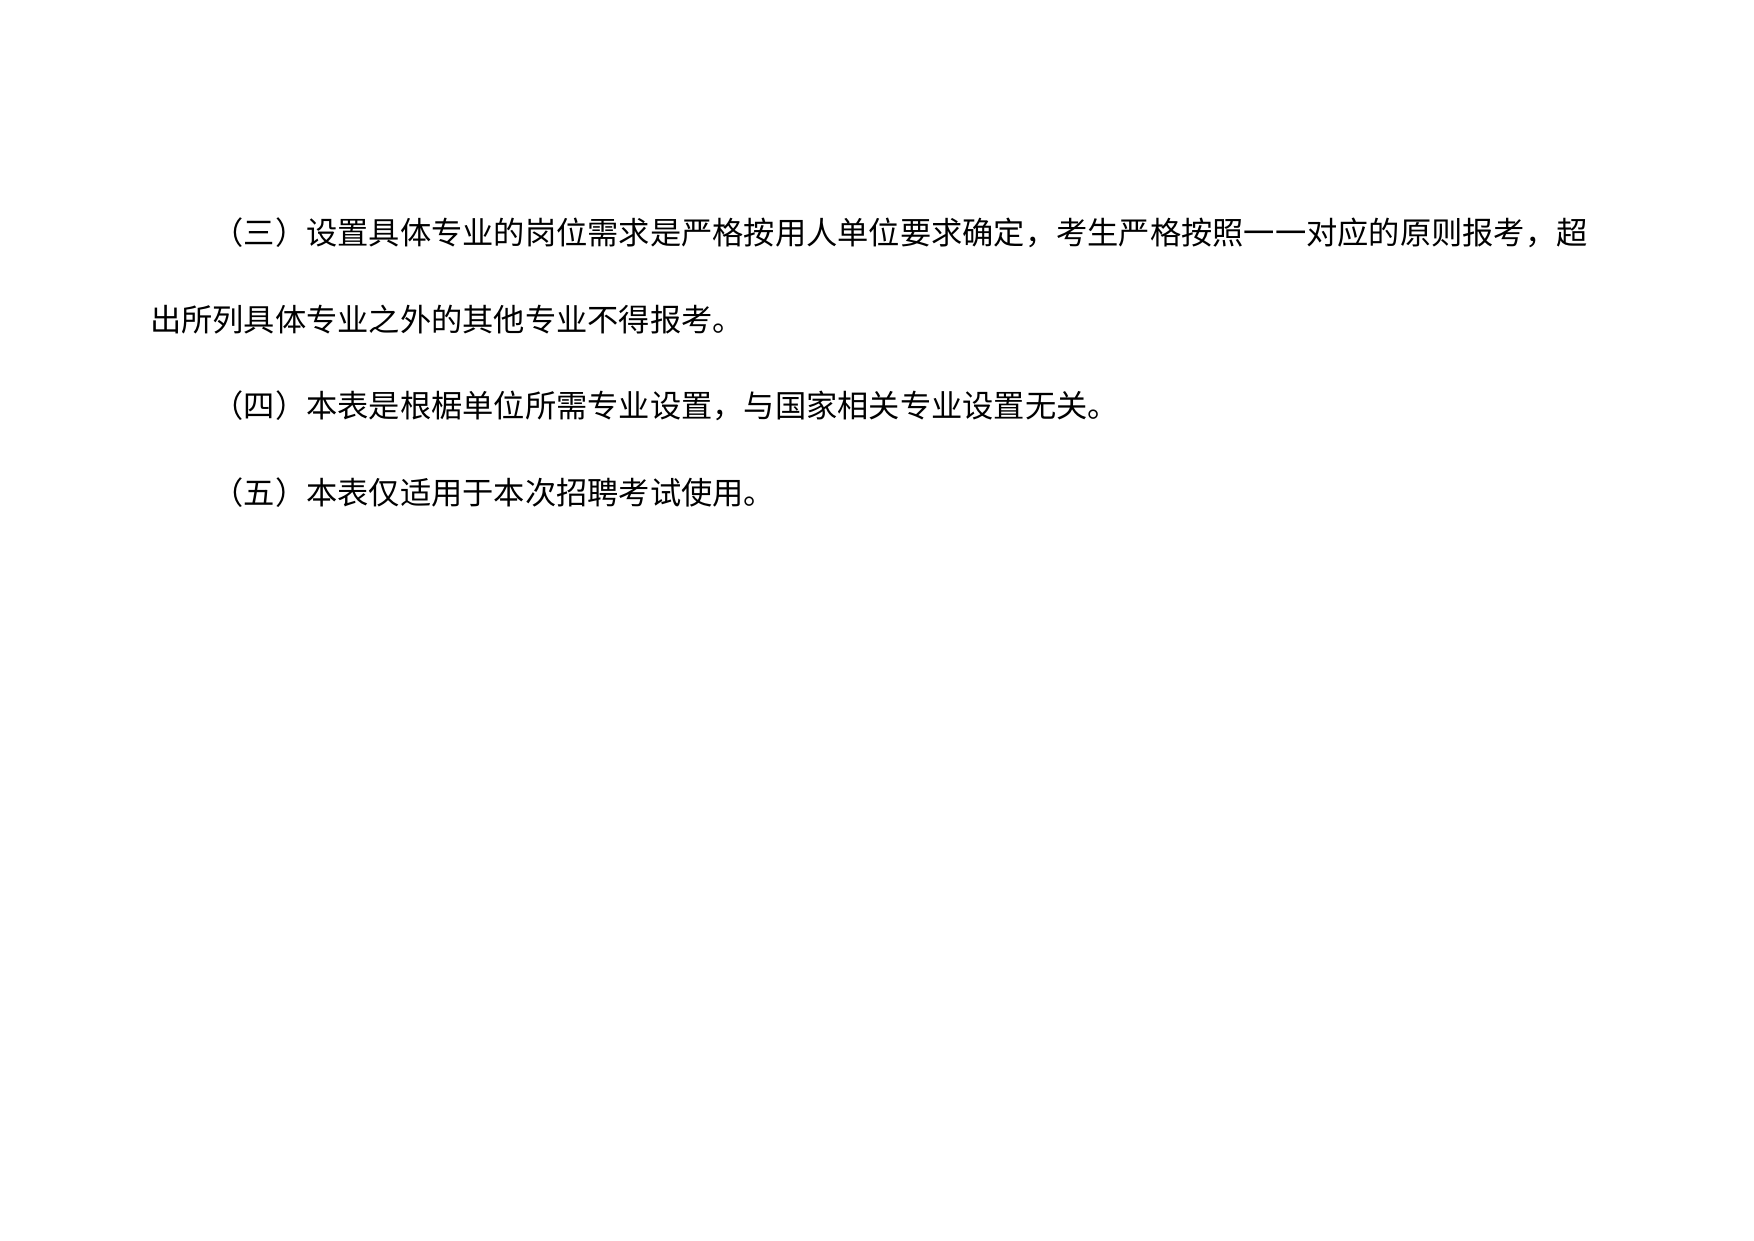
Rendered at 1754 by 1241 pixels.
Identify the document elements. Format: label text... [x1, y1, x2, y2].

text （三）设置具体专业的岗位需求是严格按用人单位要求确定，考生严格按照一一对应的原则报考，超出所列具体专业之外的其他专业不得报考。 [150, 188, 1604, 361]
text （四）本表是根椐单位所需专业设置，与国家相关专业设置无关。 [150, 361, 1604, 447]
text （五）本表仅适用于本次招聘考试使用。 [150, 447, 1604, 534]
